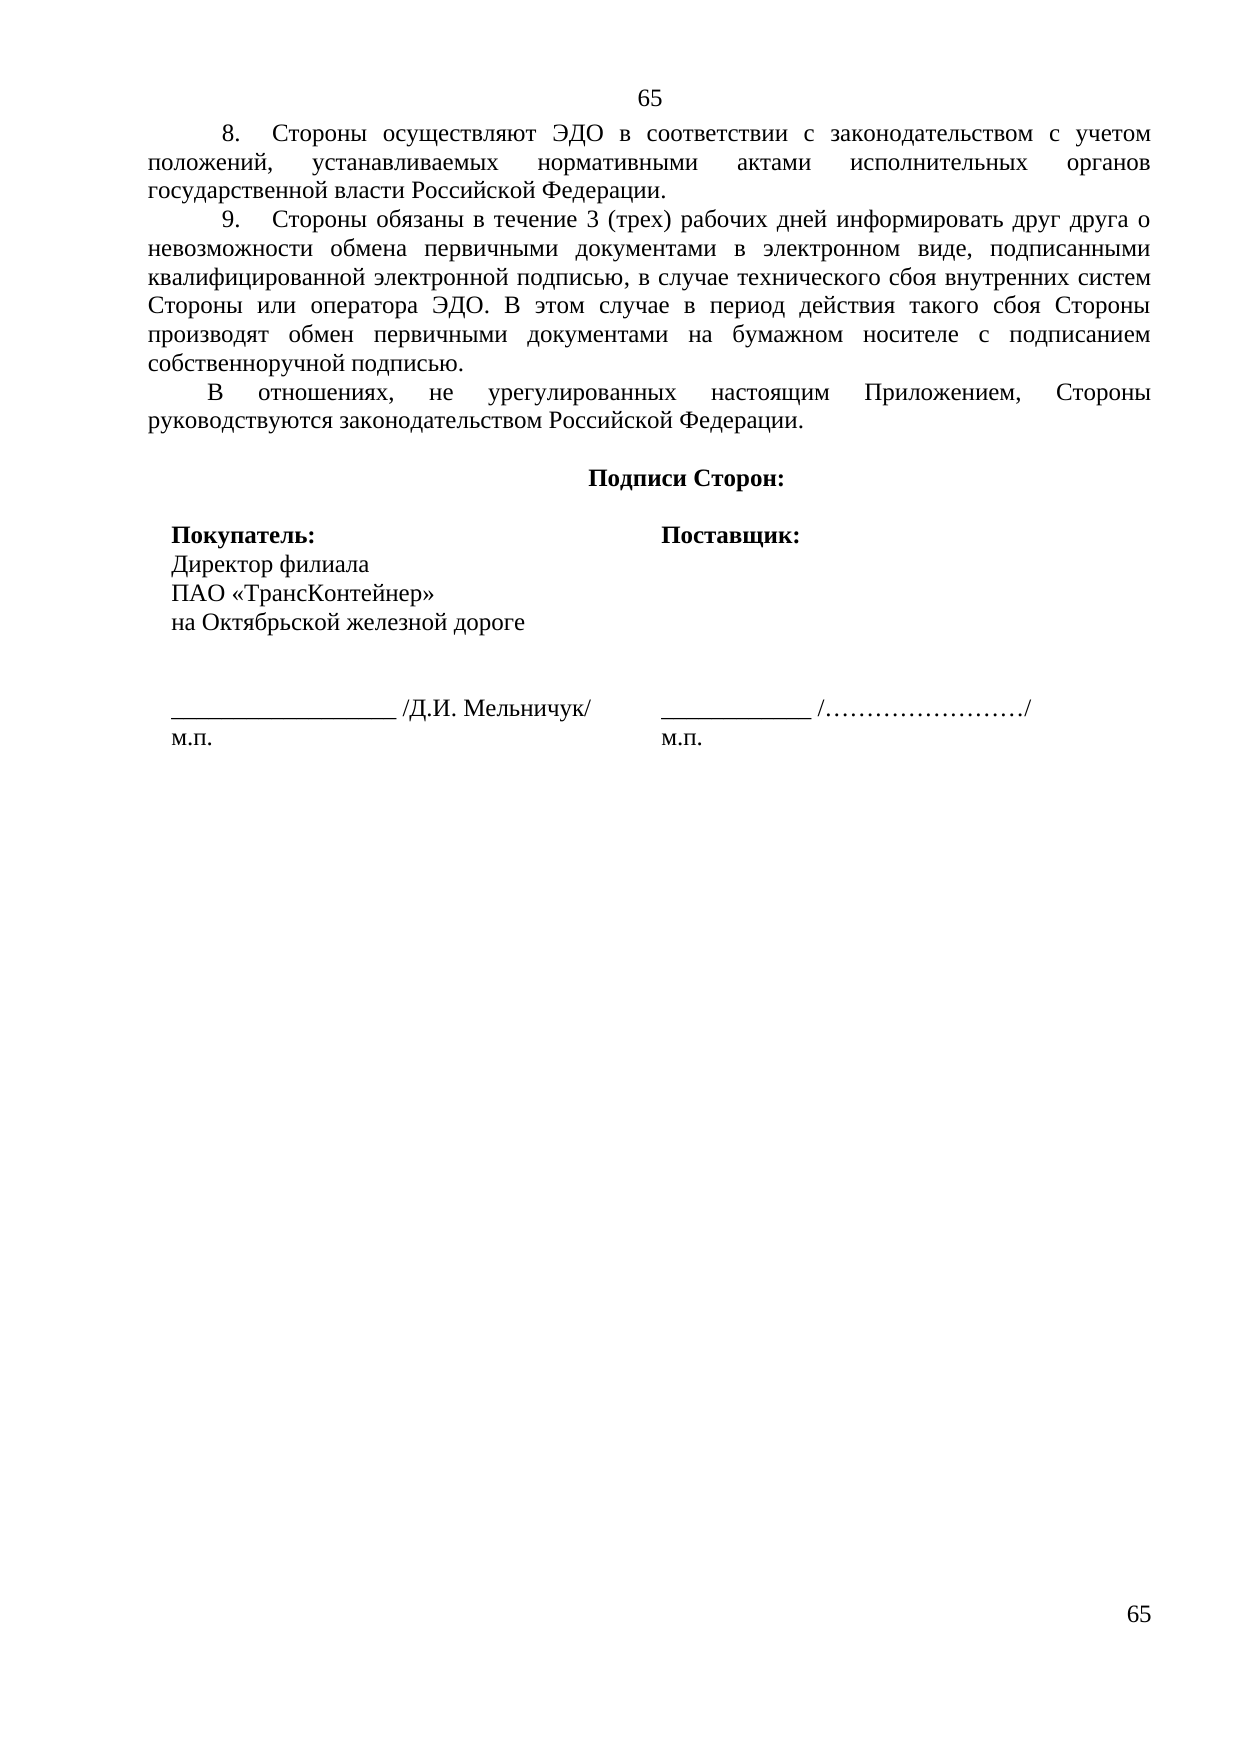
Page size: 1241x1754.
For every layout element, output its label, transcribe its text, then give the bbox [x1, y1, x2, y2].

list Стороны осуществляют ЭДО в соответствии с законодательством с учетом положений, устанавливаемых нормативными актами исполнительных органов государственной власти Российской Федерации. [148, 118, 1152, 204]
text Подписи Сторон: [148, 463, 1152, 492]
text В отношениях, не урегулированных настоящим Приложением, Стороны руководствуются законодательством Российской Федерации. [148, 377, 1152, 434]
list Стороны обязаны в течение 3 (трех) рабочих дней информировать друг друга о невозможности обмена первичными документами в электронном виде, подписанными квалифицированной электронной подписью, в случае технического сбоя внутренних систем Стороны или оператора ЭДО. В этом случае в период действия такого сбоя Стороны производят обмен первичными документами на бумажном носителе с подписанием собственноручной подписью. [148, 204, 1152, 377]
table_header Поставщик: ____________ /……………………/ м.п. [650, 521, 1081, 751]
table_header Покупатель: Директор филиала ПАО «ТрансКонтейнер» на Октябрьской железной дороге __________________ /Д.И. Мельничук/ м.п. [160, 521, 650, 751]
